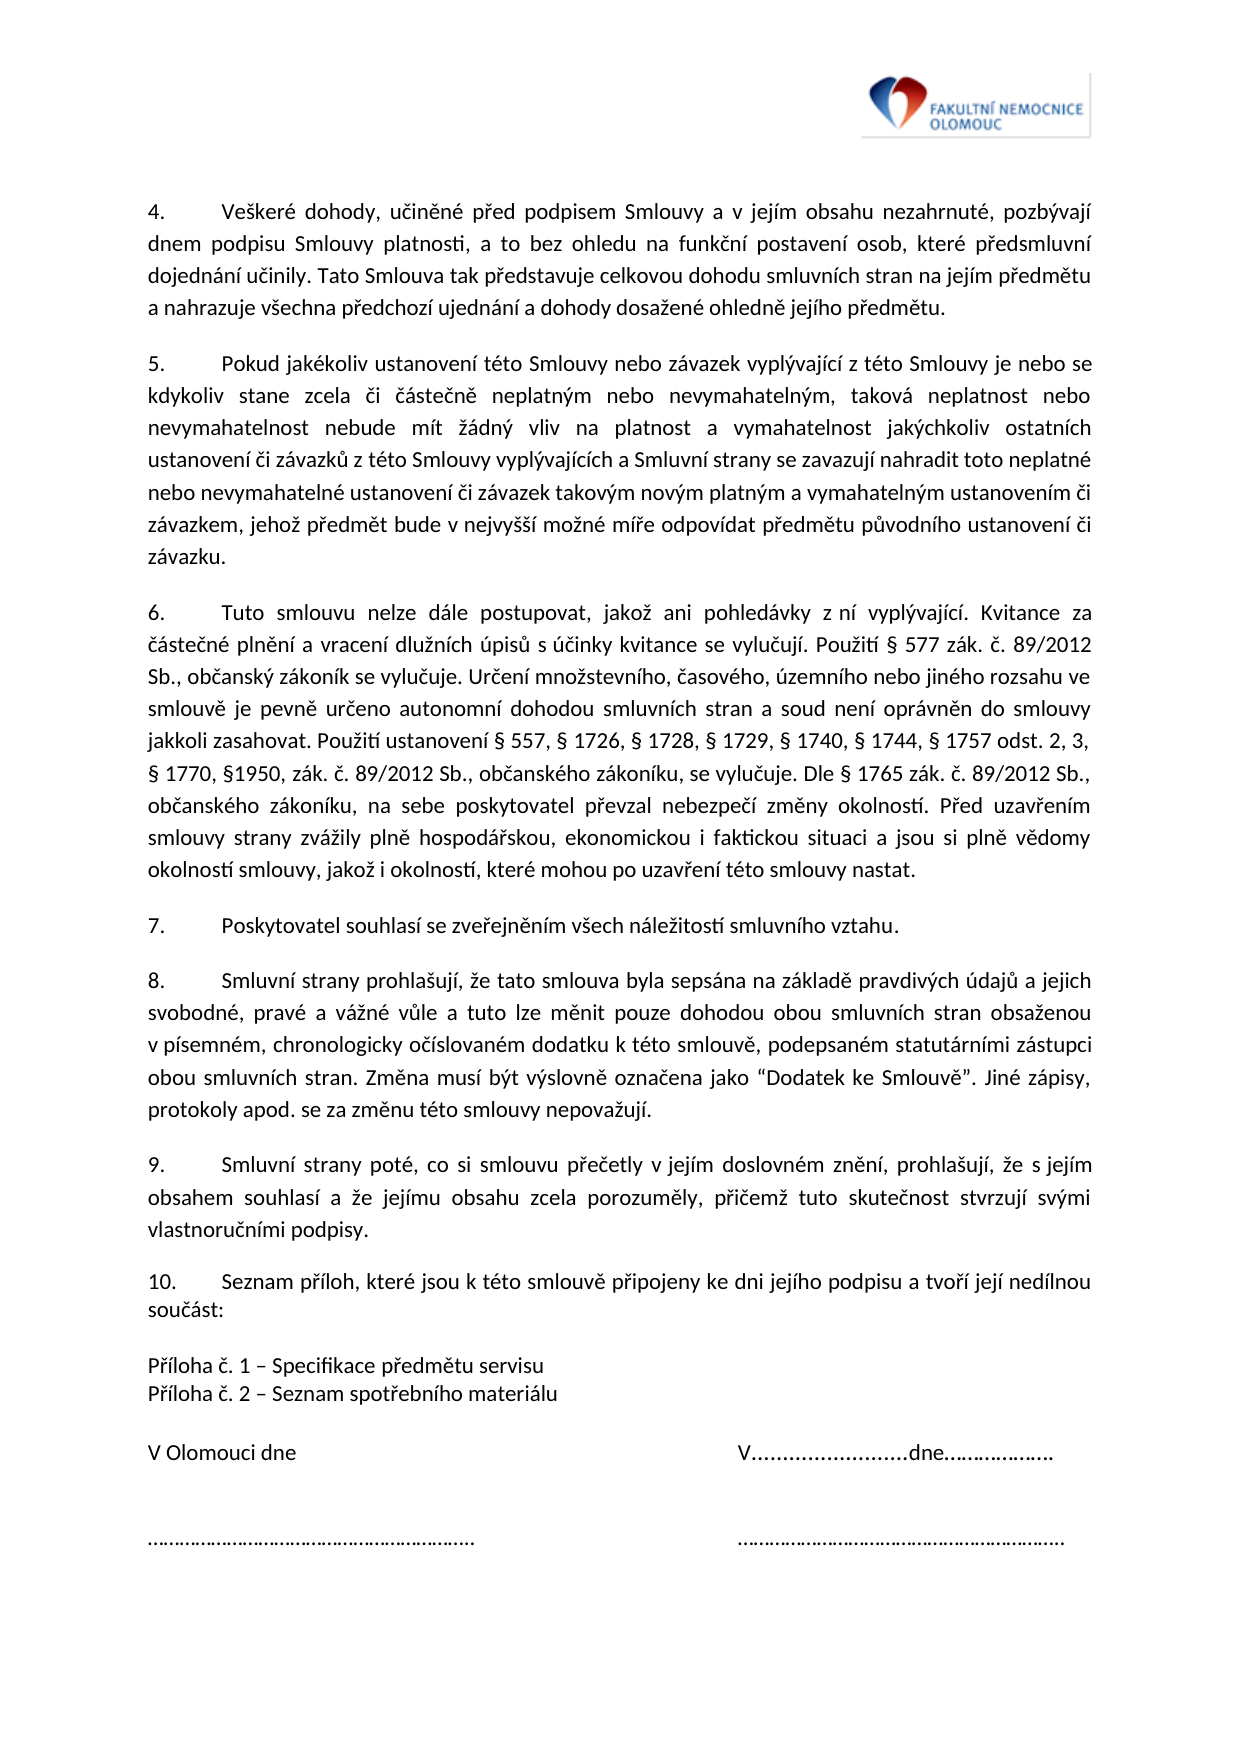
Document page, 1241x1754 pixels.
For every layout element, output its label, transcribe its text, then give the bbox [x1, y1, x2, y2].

list V Olomouci dne Vdne [148, 1436, 1093, 1467]
text Příloha č. 2 – Seznam spotřebního materiálu [148, 1379, 1093, 1407]
list 9. Smluvní strany poté, co si smlouvu přečetly v jejím doslovném znění, prohlašují, že s jejím obsahem souhlasí a že jejímu obsahu zcela porozuměly, přičemž tuto skutečnost stvrzují svými vlastnoručními podpisy. [148, 1151, 1093, 1243]
list 8. Smluvní strany prohlašují, že tato smlouva byla sepsána na základě pravdivých údajů a jejich svobodné, pravé a vážné vůle a tuto lze měnit pouze dohodou obou smluvních stran obsaženou v písemném, chronologicky očíslovaném dodatku k této smlouvě, podepsaném statutárními zástupci obou smluvních stran. Změna musí být výslovně označena jako “Dodatek ke Smlouvě”. Jiné zápisy, protokoly apod. se za změnu této smlouvy nepovažují. [148, 966, 1093, 1123]
list 6. Tuto smlouvu nelze dále postupovat, jakož ani pohledávky z ní vyplývající. Kvitance za částečné plnění a vracení dlužních úpisů s účinky kvitance se vylučují. Použití § 577 zák. č. 89/2012 Sb., občanský zákoník se vylučuje. Určení množstevního, časového, územního nebo jiného rozsahu ve smlouvě je pevně určeno autonomní dohodou smluvních stran a soud není oprávněn do smlouvy jakkoli zasahovat. Použití ustanovení § 557, § 1726, § 1728, § 1729, § 1740, § 1744, § 1757 odst. 2, 3, § 1770, §1950, zák. č. 89/2012 Sb., občanského zákoníku, se vylučuje. Dle § 1765 zák. č. 89/2012 Sb., občanského zákoníku, na sebe poskytovatel převzal nebezpečí změny okolností. Před uzavřením smlouvy strany zvážily plně hospodářskou, ekonomickou i faktickou situaci a jsou si plně vědomy okolností smlouvy, jakož i okolností, které mohou po uzavření této smlouvy nastat. [148, 598, 1093, 883]
picture [861, 73, 1093, 140]
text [148, 1351, 1093, 1379]
text 4. Veškeré dohody, učiněné před podpisem Smlouvy a v jejím obsahu nezahrnuté, pozbývají dnem podpisu Smlouvy platnosti, a to bez ohledu na funkční postavení osob, které předsmluvní dojednání učinily. Tato Smlouva tak představuje celkovou dohodu smluvních stran na jejím předmětu a nahrazuje všechna předchozí ujednání a dohody dosažené ohledně jejího předmětu. [148, 197, 1093, 322]
text …………………………………………………….. …………………………………………………….. [148, 1523, 1093, 1551]
text 10. Seznam příloh, které jsou k této smlouvě připojeny ke dni jejího podpisu a tvoří její nedílnou součást: [148, 1267, 1093, 1323]
list 5. Pokud jakékoliv ustanovení této Smlouvy nebo závazek vyplývající z této Smlouvy je nebo se kdykoliv stane zcela či částečně neplatným nebo nevymahatelným, taková neplatnost nebo nevymahatelnost nebude mít žádný vliv na platnost a vymahatelnost jakýchkoliv ostatních ustanovení či závazků z této Smlouvy vyplývajících a Smluvní strany se zavazují nahradit toto neplatné nebo nevymahatelné ustanovení či závazek takovým novým platným a vymahatelným ustanovením či závazkem, jehož předmět bude v nejvyšší možné míře odpovídat předmětu původního ustanovení či závazku. [148, 349, 1093, 570]
list 7. Poskytovatel souhlasí se zveřejněním všech náležitostí smluvního vztahu. [148, 911, 1093, 939]
